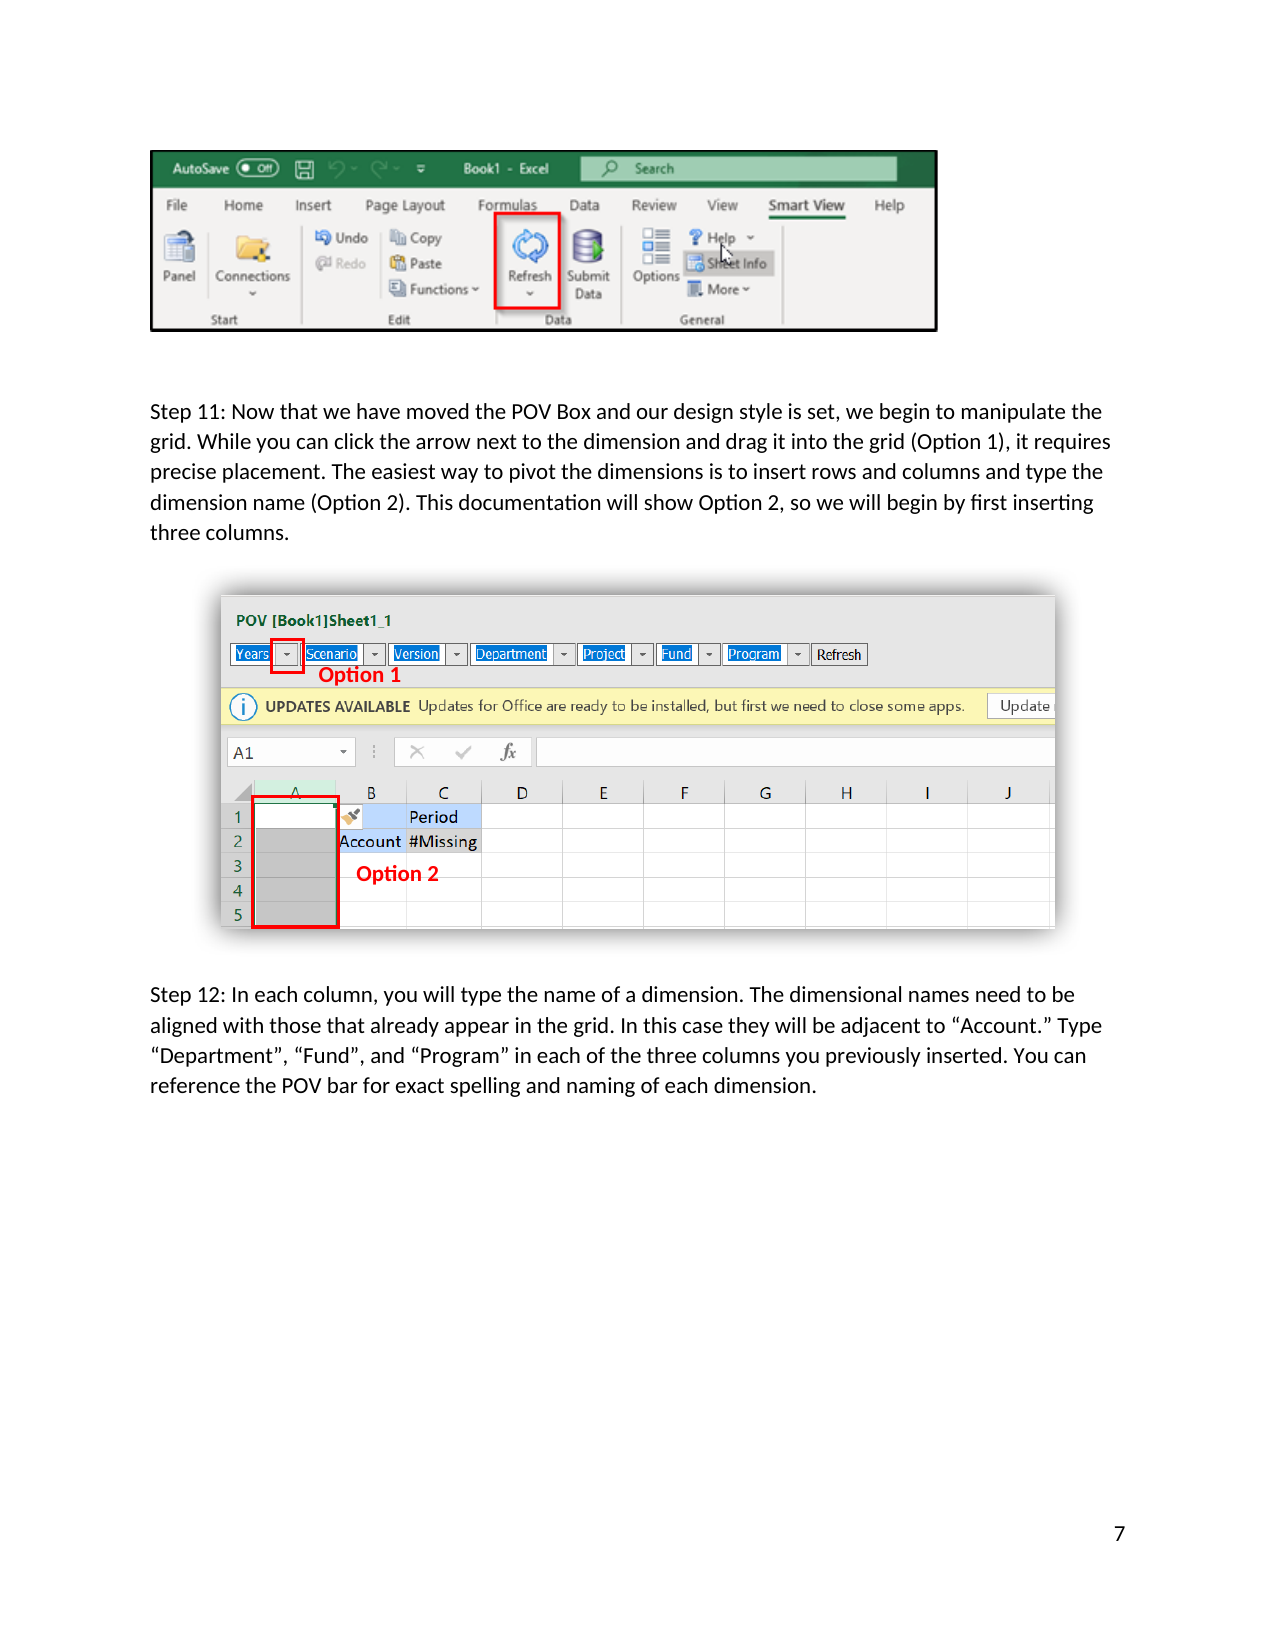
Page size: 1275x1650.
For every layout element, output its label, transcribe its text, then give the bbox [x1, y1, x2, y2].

text Step 11: Now that we have moved the POV Box and our design style is set, we begin to manipulate the grid. While you can click the arrow next to the dimension and drag it into the grid (Option 1), it requires precise placement. The easiest way to pivot the dimensions is to insert rows and columns and type the dimension name (Option 2). This documentation will show Option 2, so we will begin by first inserting three columns. [150, 397, 1125, 546]
picture [150, 150, 938, 332]
picture [221, 595, 1055, 929]
picture [254, 798, 337, 925]
text Step 12: In each column, you will type the name of a dimension. The dimensional names need to be aligned with those that already appear in the grid. In this case they will be adjacent to “Account.” Type “Department”, “Fund”, and “Program” in each of the three columns you previously inserted. You can reference the POV bar for exact spelling and naming of each dimension. [150, 981, 1125, 1099]
